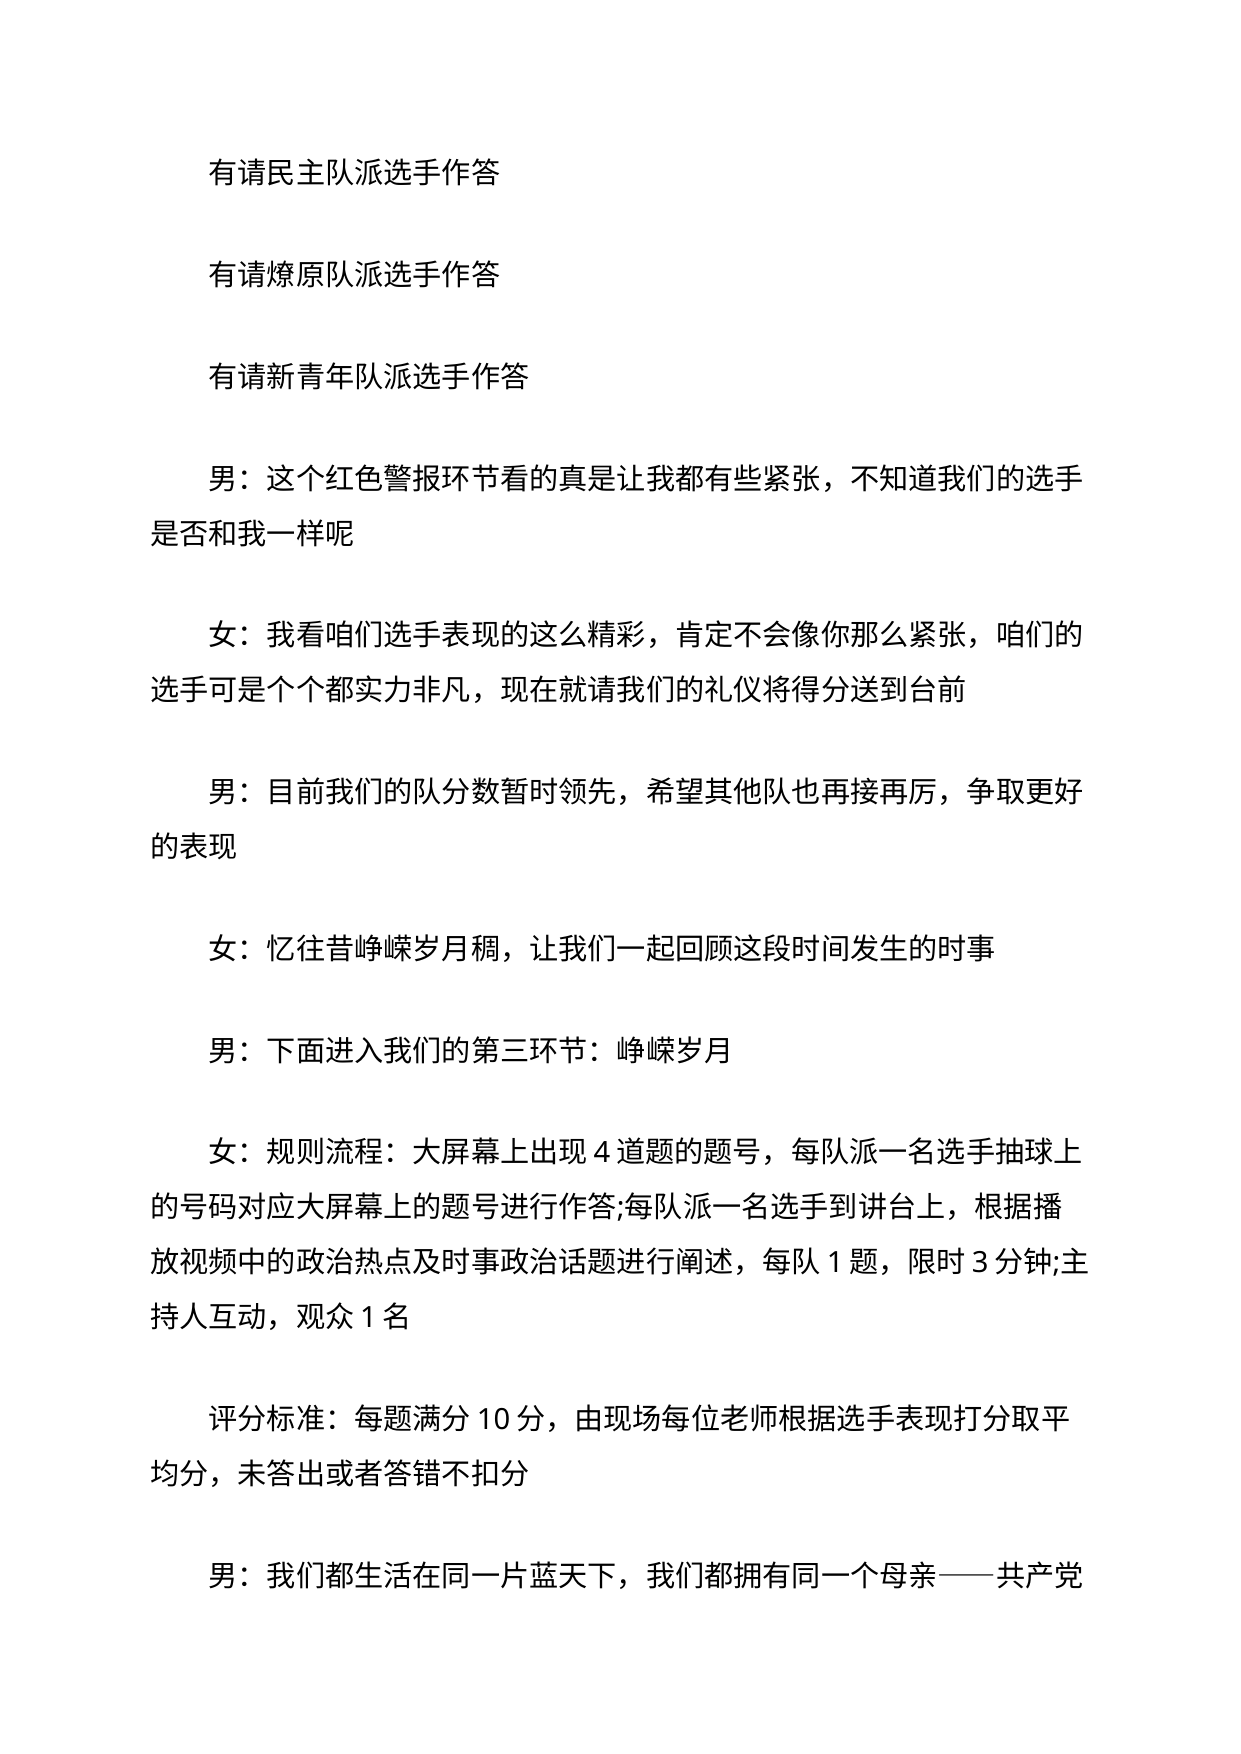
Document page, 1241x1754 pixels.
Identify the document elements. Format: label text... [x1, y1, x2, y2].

text 女：规则流程：大屏幕上出现4道题的题号，每队派一名选手抽球上的号码对应大屏幕上的题号进行作答;每队派一名选手到讲台上，根据播放视频中的政治热点及时事政治话题进行阐述，每队1题，限时3分钟;主持人互动，观众1名 [150, 1129, 1090, 1336]
text 有请燎原队派选手作答 [150, 252, 1090, 294]
text 男：下面进入我们的第三环节：峥嵘岁月 [150, 1027, 1090, 1069]
text 女：忆往昔峥嵘岁月稠，让我们一起回顾这段时间发生的时事 [150, 925, 1090, 968]
text 有请新青年队派选手作答 [150, 353, 1090, 396]
text 评分标准：每题满分10分，由现场每位老师根据选手表现打分取平均分，未答出或者答错不扣分 [150, 1396, 1090, 1493]
text 男：目前我们的队分数暂时领先，希望其他队也再接再厉，争取更好的表现 [150, 769, 1090, 866]
text 男：这个红色警报环节看的真是让我都有些紧张，不知道我们的选手是否和我一样呢 [150, 455, 1090, 552]
text 有请民主队派选手作答 [150, 150, 1090, 192]
text 女：我看咱们选手表现的这么精彩，肯定不会像你那么紧张，咱们的选手可是个个都实力非凡，现在就请我们的礼仪将得分送到台前 [150, 612, 1090, 709]
text 男：我们都生活在同一片蓝天下，我们都拥有同一个母亲——共产党 [150, 1553, 1090, 1595]
